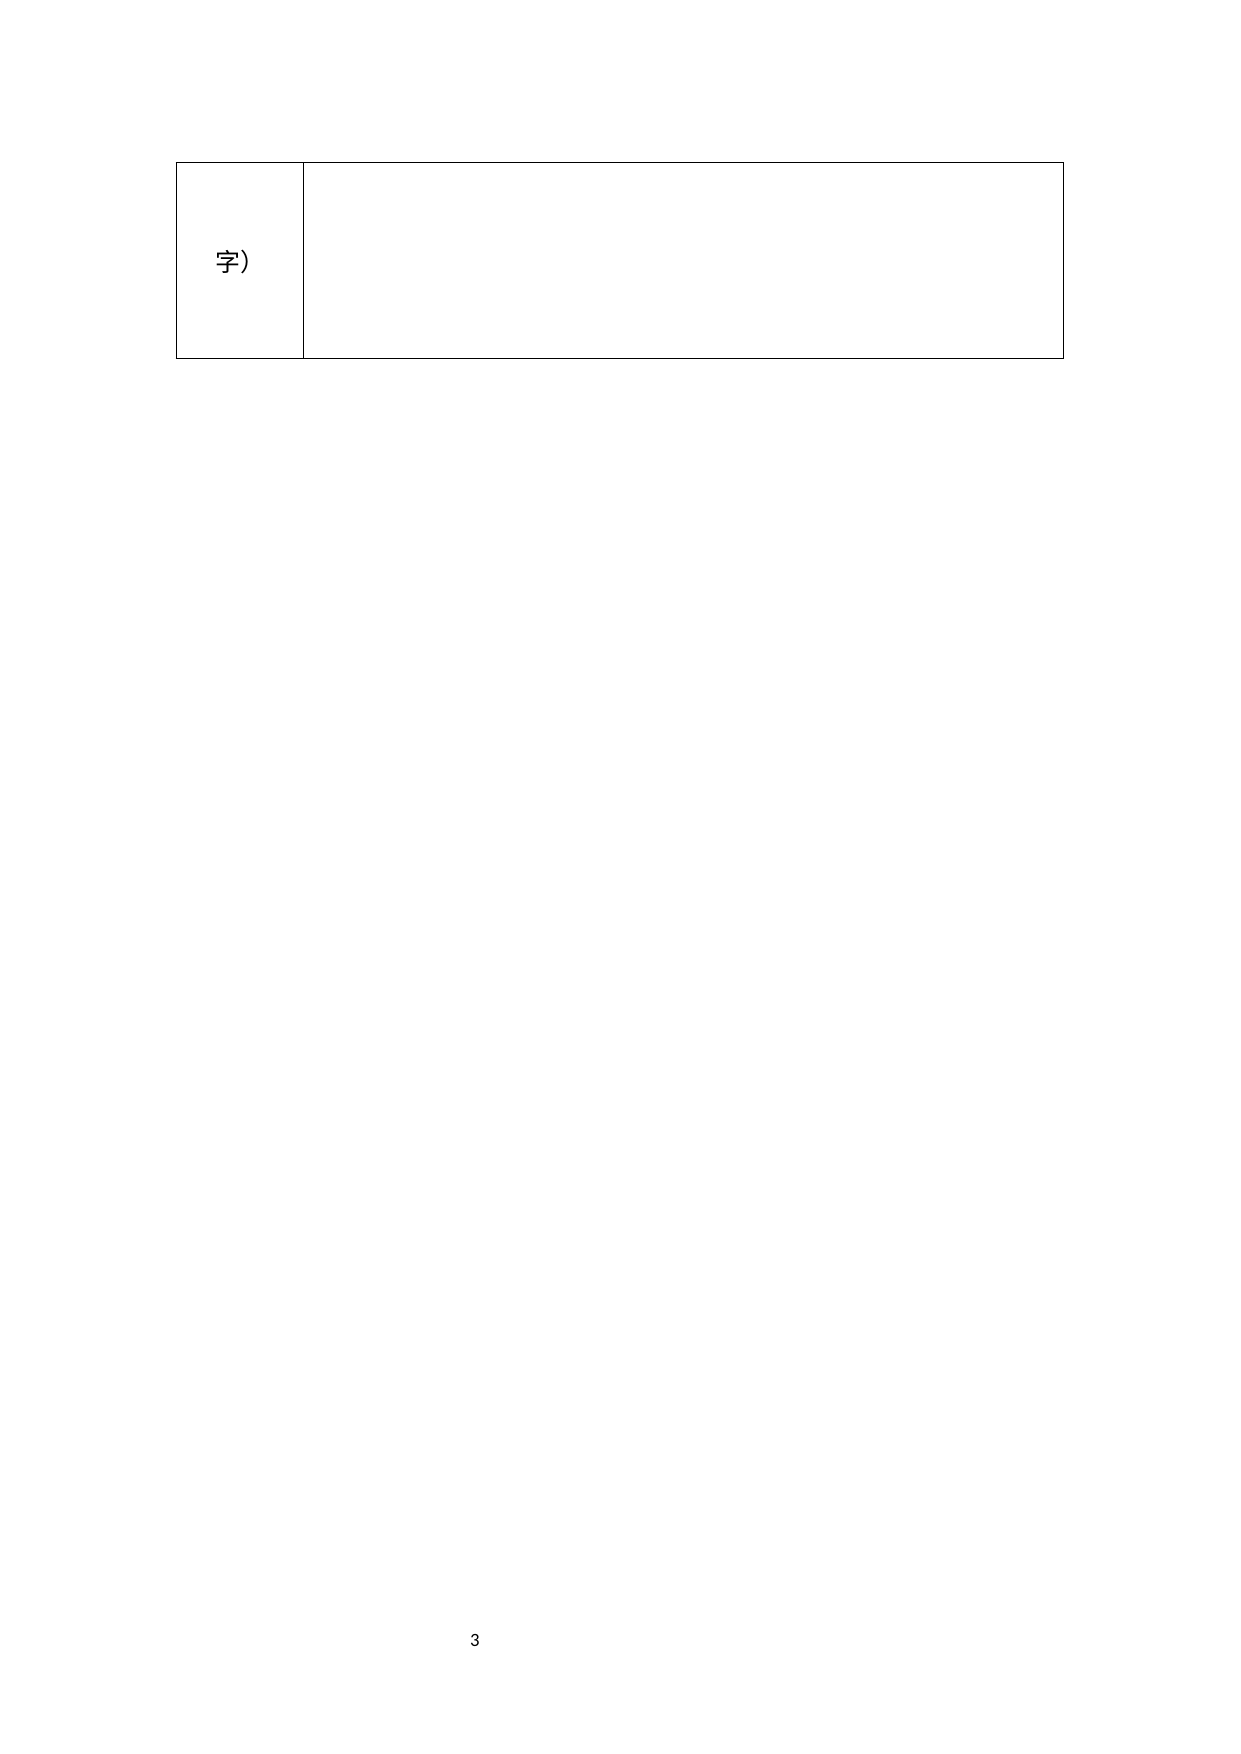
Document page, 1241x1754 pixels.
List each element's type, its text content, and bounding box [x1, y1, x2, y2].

table_cell [304, 163, 1063, 358]
table_cell 项目内容摘要 （200字） [177, 163, 303, 358]
